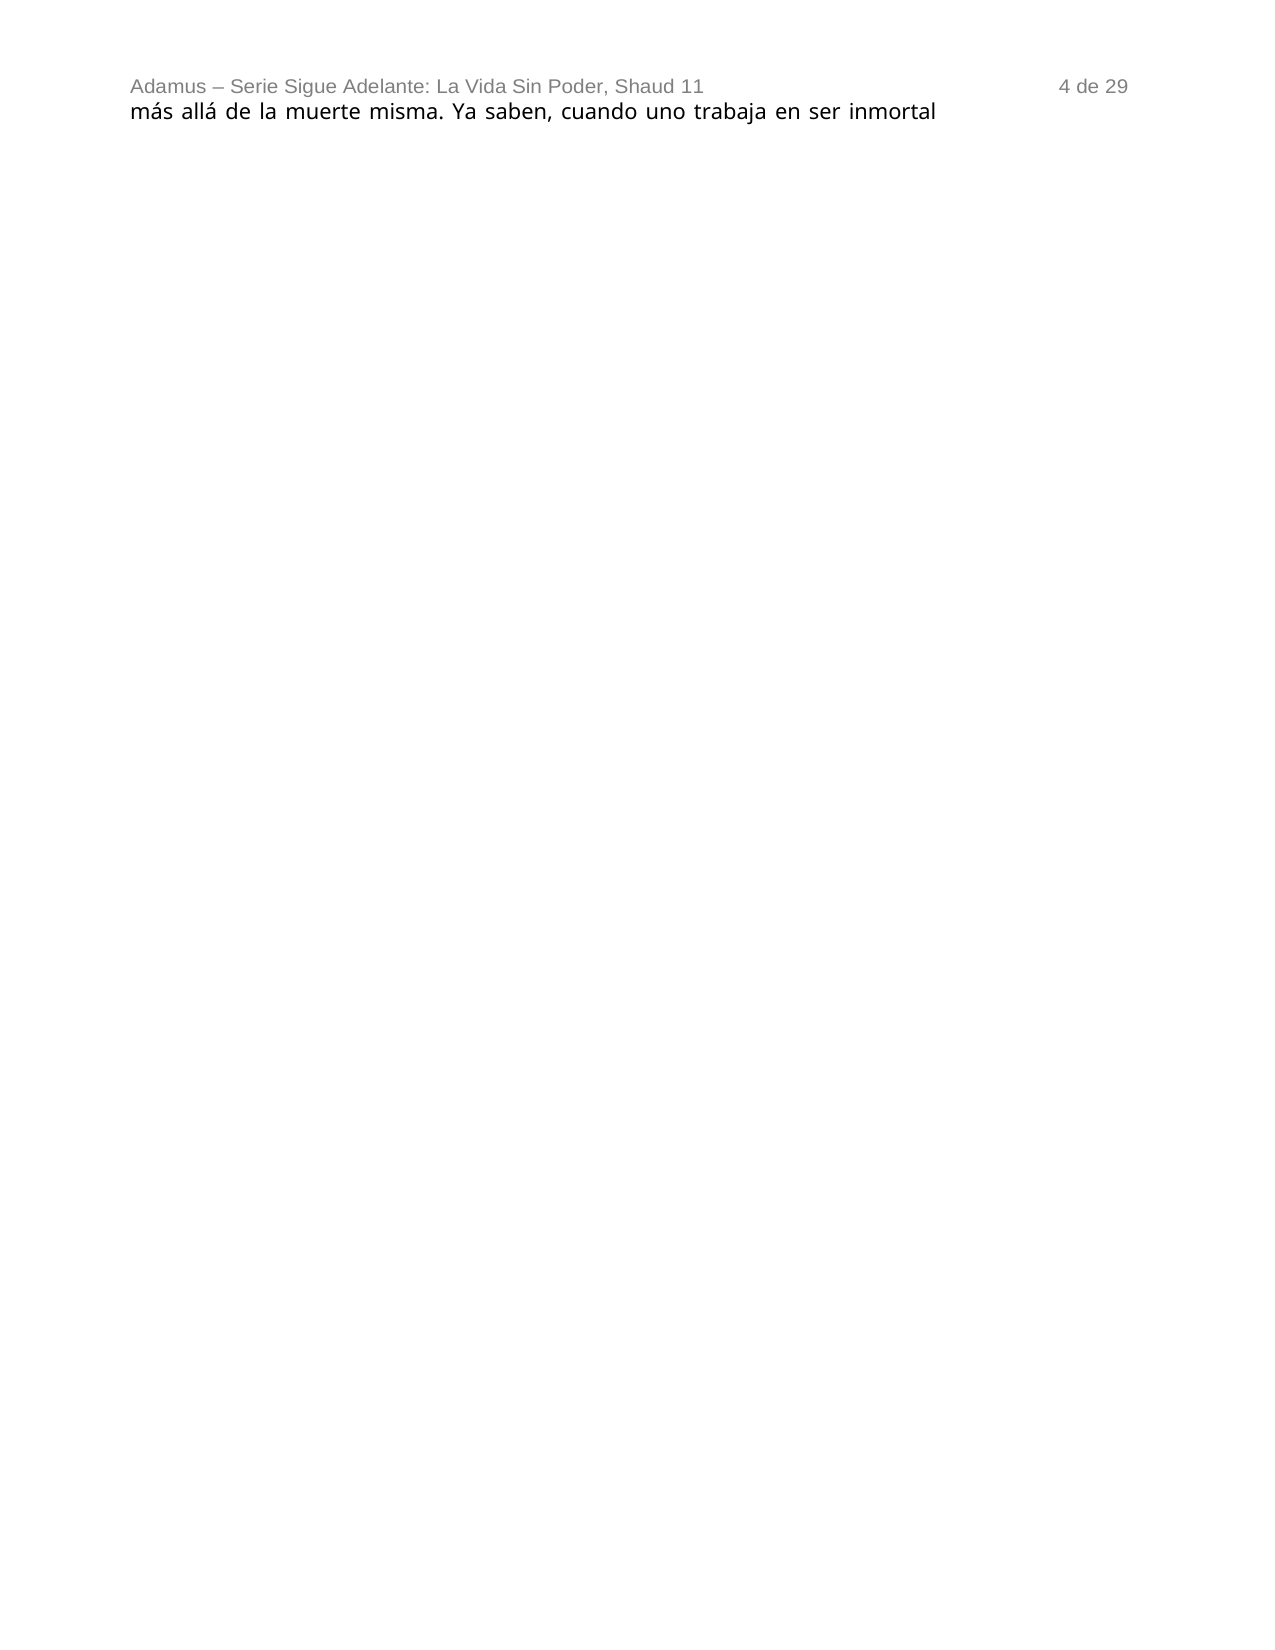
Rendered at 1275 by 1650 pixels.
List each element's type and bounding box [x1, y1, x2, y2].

text [130, 96, 1146, 126]
